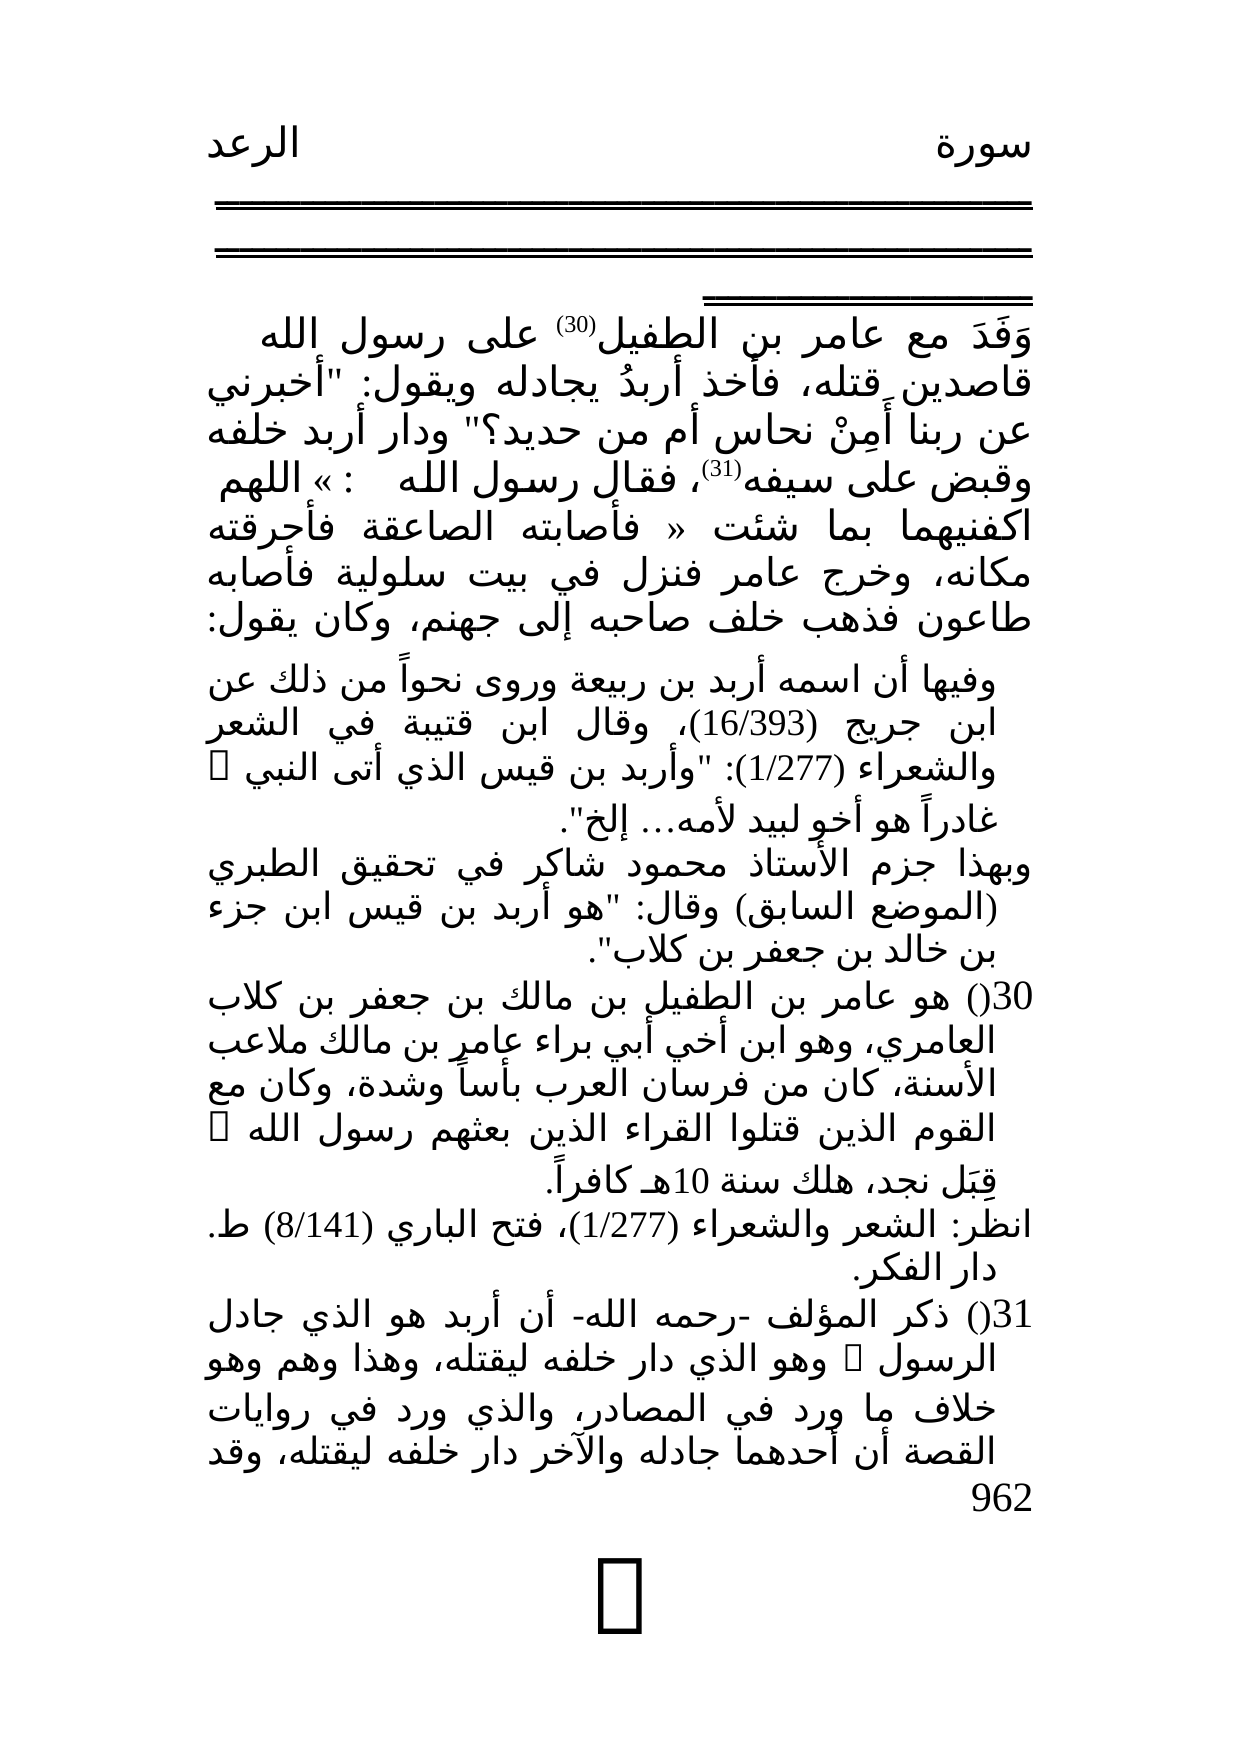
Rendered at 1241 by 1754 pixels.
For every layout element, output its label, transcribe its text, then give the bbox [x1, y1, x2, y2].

text وقيل(): الواو للحال، وذلك أن أربد أخا لبيد() وَفَدَ مع عامر بن الطفيل() على رسول الله  قاصدين قتله، فأخذ أربدُ يجادله ويقول: "أخبرني عن ربنا أَمِنْ نحاس أم من حديد؟" ودار أربد خلفه وقبض على سيفه()، فقال رسول الله : » اللهم اكفنيهما بما شئت « فأصابته الصاعقة فأحرقته مكانه، وخرج عامر فنزل في بيت سلولية فأصابه طاعون فذهب خلف صاحبه إلى جهنم، وكان يقول: "غُدَّة كغدة البعير وموت في بيت سلولية"(). لأن سلول أذل قبائل العرب(). [207, 310, 1033, 640]
